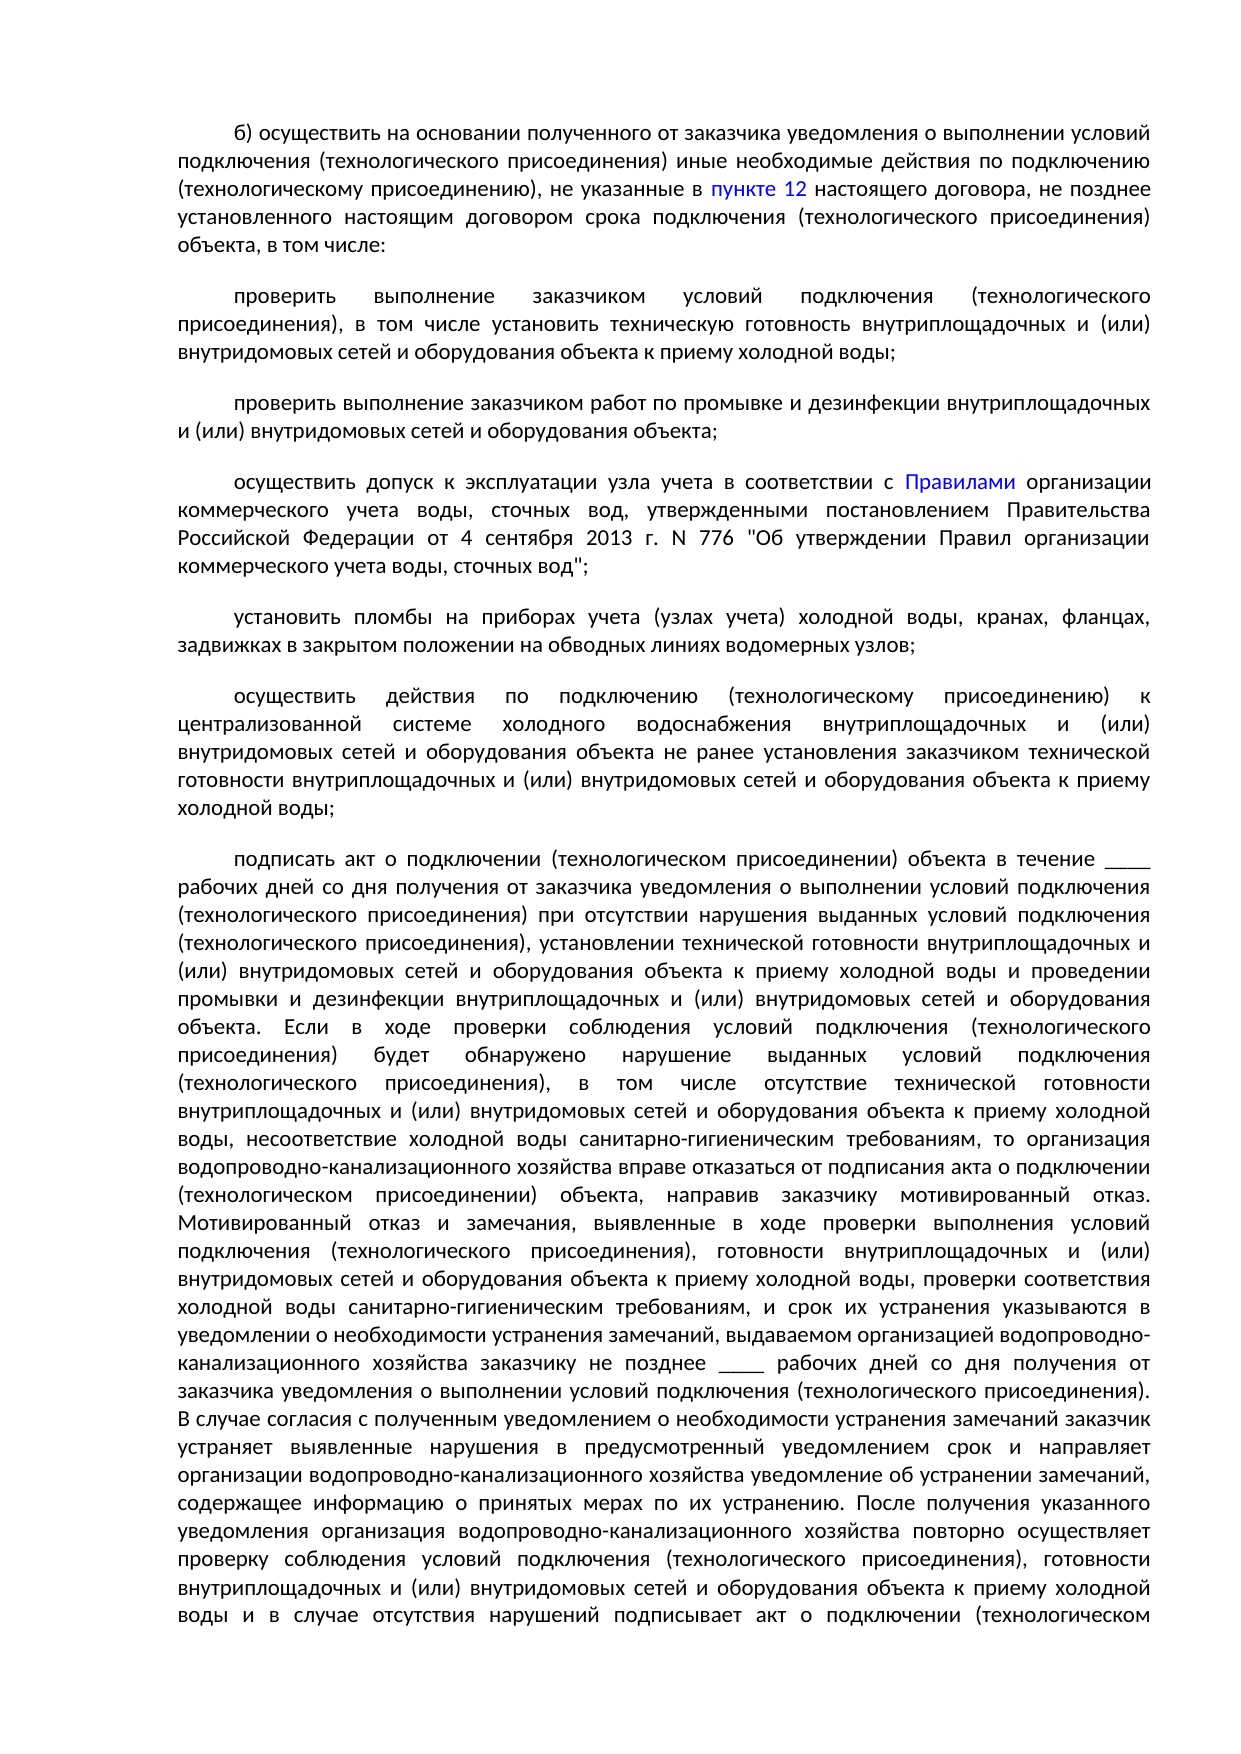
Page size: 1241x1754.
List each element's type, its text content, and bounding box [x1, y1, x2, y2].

text б) осуществить на основании полученного от заказчика уведомления о выполнении условий подключения (технологического присоединения) иные необходимые действия по подключению (технологическому присоединению), не указанные в пункте 12 настоящего договора, не позднее установленного настоящим договором срока подключения (технологического присоединения) объекта, в том числе: [177, 118, 1152, 258]
text осуществить действия по подключению (технологическому присоединению) к централизованной системе холодного водоснабжения внутриплощадочных и (или) внутридомовых сетей и оборудования объекта не ранее установления заказчиком технической готовности внутриплощадочных и (или) внутридомовых сетей и оборудования объекта к приему холодной воды; [177, 681, 1152, 821]
text установить пломбы на приборах учета (узлах учета) холодной воды, кранах, фланцах, задвижках в закрытом положении на обводных линиях водомерных узлов; [177, 602, 1152, 658]
text проверить выполнение заказчиком условий подключения (технологического присоединения), в том числе установить техническую готовность внутриплощадочных и (или) внутридомовых сетей и оборудования объекта к приему холодной воды; [177, 281, 1152, 365]
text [177, 844, 1152, 1629]
text проверить выполнение заказчиком работ по промывке и дезинфекции внутриплощадочных и (или) внутридомовых сетей и оборудования объекта; [177, 388, 1152, 444]
text осуществить допуск к эксплуатации узла учета в соответствии с Правилами организации коммерческого учета воды, сточных вод, утвержденными постановлением Правительства Российской Федерации от 4 сентября 2013 г. N 776 "Об утверждении Правил организации коммерческого учета воды, сточных вод"; [177, 467, 1152, 579]
